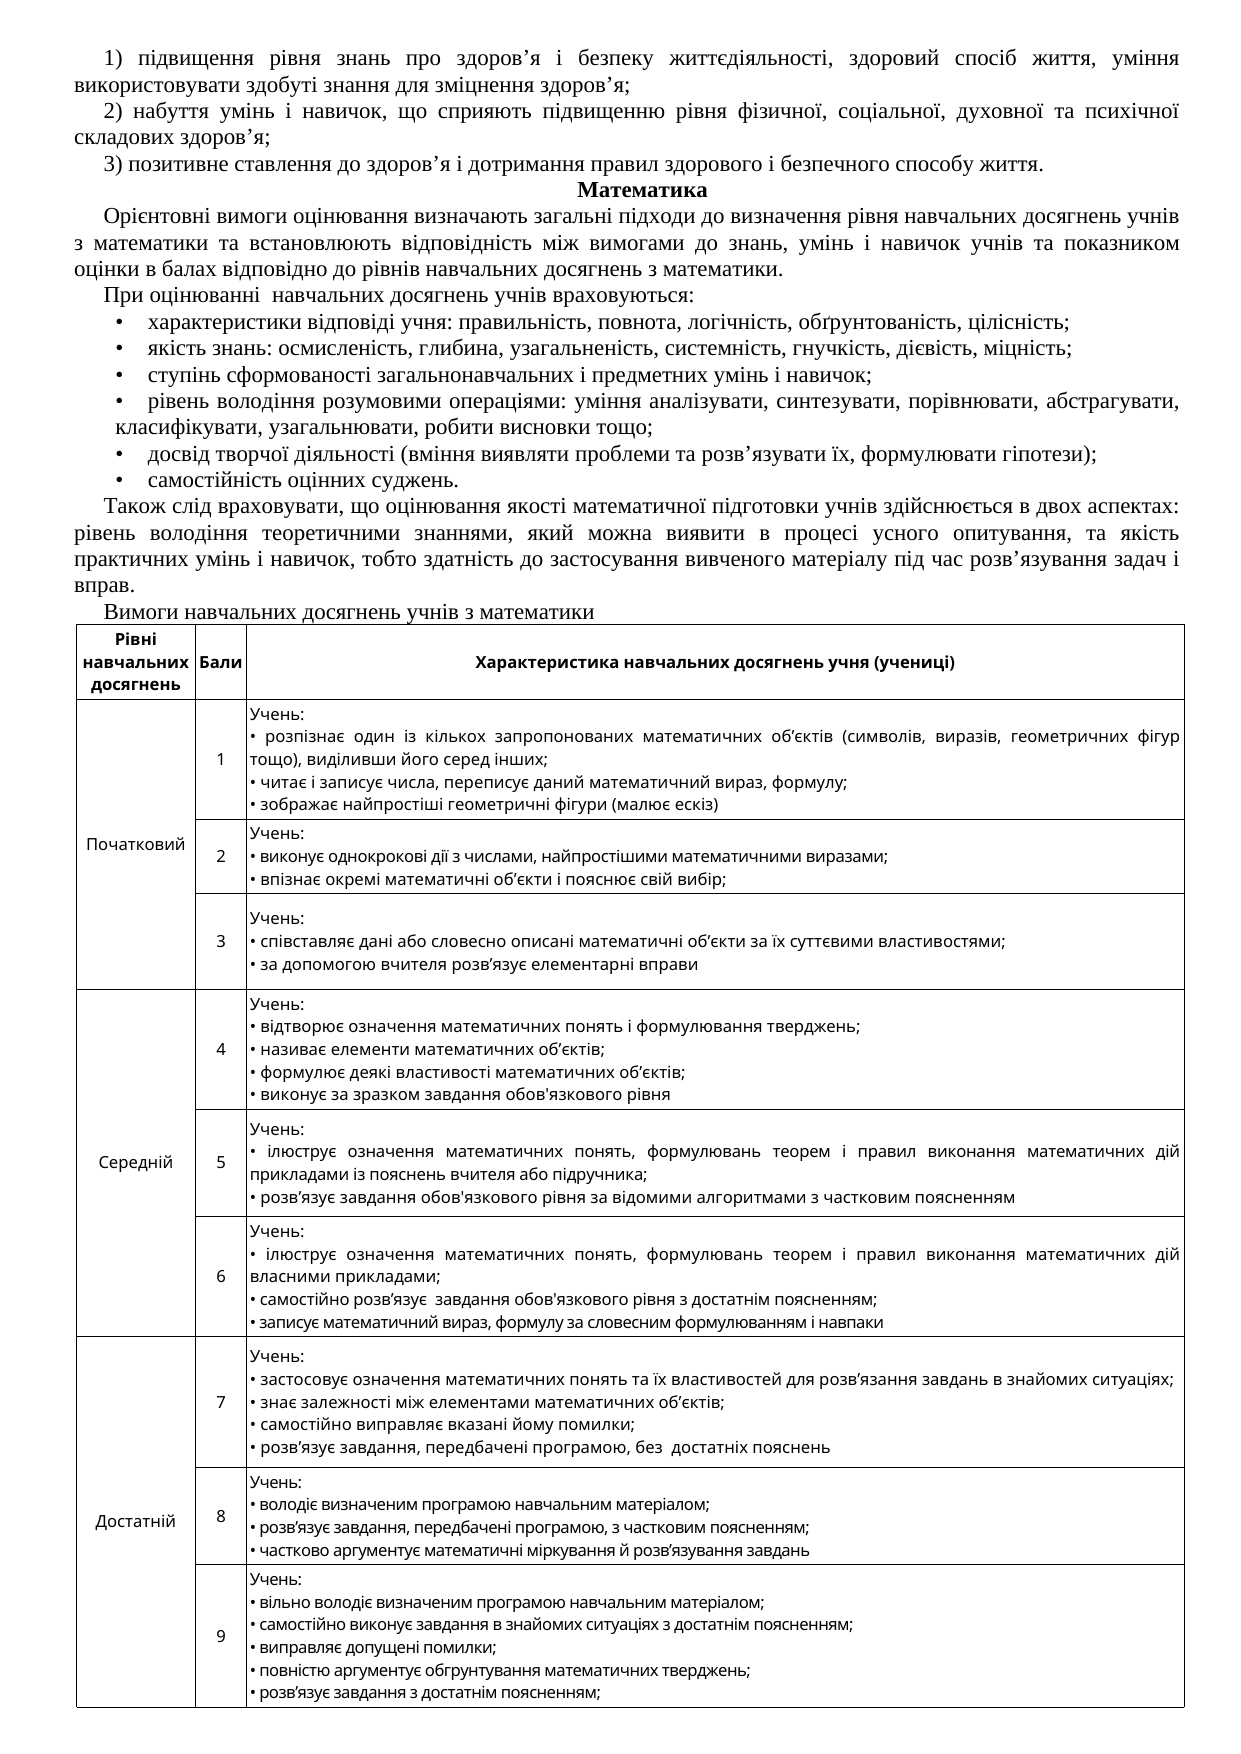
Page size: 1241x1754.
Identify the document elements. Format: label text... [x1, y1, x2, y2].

text • самостійність оцінних суджень. [115, 466, 1181, 492]
table_cell Достатній [77, 1337, 195, 1707]
table_cell Учень: • співставляє дані або словесно описані математичні об’єкти за їх суттєвими властивостями; • за допомогою вчителя розв’язує елементарні вправи [247, 894, 1184, 989]
text Орієнтовні вимоги оцінювання визначають загальні підходи до визначення рівня навчальних досягнень учнів з математики та встановлюють відповідність між вимогами до знань, умінь і навичок учнів та показником оцінки в балах відповідно до рівнів навчальних досягнень з математики. [74, 202, 1181, 282]
table_header Характеристика навчальних досягнень учня (учениці) [247, 625, 1184, 699]
table_cell Учень: • вільно володіє визначеним програмою навчальним матеріалом; • самостійно виконує завдання в знайомих ситуаціях з достатнім поясненням; • виправляє допущені помилки; • повністю аргументує обгрунтування математичних тверджень; • розв’язує завдання з достатнім поясненням; [247, 1565, 1184, 1707]
table_header Рівні навчальних досягнень [77, 625, 195, 699]
table_cell 2 [196, 820, 246, 893]
table_cell Учень: • відтворює означення математичних понять і формулювання тверджень; • називає елементи математичних об’єктів; • формулює деякі властивості математичних об’єктів; • виконує за зразком завдання обов'язкового рівня [247, 990, 1184, 1108]
table_cell Учень: • ілюструє означення математичних понять, формулювань теорем і правил виконання математичних дій прикладами із пояснень вчителя або підручника; • розв’язує завдання обов'язкового рівня за відомими алгоритмами з частковим поясненням [247, 1110, 1184, 1216]
table_cell Учень: • застосовує означення математичних понять та їх властивостей для розв’язання завдань в знайомих ситуаціях; • знає залежності між елементами математичних об’єктів; • самостійно виправляє вказані йому помилки; • розв’язує завдання, передбачені програмою, без достатніх пояснень [247, 1337, 1184, 1467]
table_cell 7 [196, 1337, 246, 1467]
table_cell 4 [196, 990, 246, 1108]
table_cell Середній [77, 990, 195, 1336]
table_cell 5 [196, 1110, 246, 1216]
text Математика [74, 176, 1181, 202]
text При оцінюванні навчальних досягнень учнів враховуються: [74, 282, 1181, 308]
table_cell Учень: • розпізнає один із кількох запропонованих математичних об’єктів (символів, виразів, геометричних фігур тощо), виділивши його серед інших; • читає і записує числа, переписує даний математичний вираз, формулу; • зображає найпростіші геометричні фігури (малює ескіз) [247, 700, 1184, 818]
text 1) підвищення рівня знань про здоров’я і безпеку життєдіяльності, здоровий спосіб життя, уміння використовувати здобуті знання для зміцнення здоров’я; [74, 44, 1181, 97]
table_cell Учень: • володіє визначеним програмою навчальним матеріалом; • розв’язує завдання, передбачені програмою, з частковим поясненням; • частково аргументує математичні міркування й розв’язування завдань [247, 1468, 1184, 1564]
text 2) набуття умінь і навичок, що сприяють підвищенню рівня фізичної, соціальної, духовної та психічної складових здоров’я; [74, 97, 1181, 150]
text • ступінь сформованості загальнонавчальних і предметних умінь і навичок; [115, 361, 1181, 387]
text Вимоги навчальних досягнень учнів з математики [74, 598, 1181, 624]
text • рівень володіння розумовими операціями: уміння аналізувати, синтезувати, порівнювати, абстрагувати, класифікувати, узагальнювати, робити висновки тощо; [115, 387, 1181, 440]
text • досвід творчої діяльності (вміння виявляти проблеми та розв’язувати їх, формулювати гіпотези); [115, 440, 1181, 466]
table_cell 3 [196, 894, 246, 989]
text • характеристики відповіді учня: правильність, повнота, логічність, обґрунтованість, цілісність; [115, 308, 1181, 334]
table_cell 1 [196, 700, 246, 818]
text • якість знань: осмисленість, глибина, узагальненість, системність, гнучкість, дієвість, міцність; [115, 334, 1181, 361]
table_cell Учень: • виконує однокрокові дії з числами, найпростішими математичними виразами; • впізнає окремі математичні об’єкти і пояснює свій вибір; [247, 820, 1184, 893]
table_header Бали [196, 625, 246, 699]
text Також слід враховувати, що оцінювання якості математичної підготовки учнів здійснюється в двох аспектах: рівень володіння теоретичними знаннями, який можна виявити в процесі усного опитування, та якість практичних умінь і навичок, тобто здатність до застосування вивченого матеріалу під час розв’язування задач і вправ. [74, 492, 1181, 598]
table_cell Початковий [77, 700, 195, 989]
table_cell Учень: • ілюструє означення математичних понять, формулювань теорем і правил виконання математичних дій власними прикладами; • самостійно розв’язує завдання обов'язкового рівня з достатнім поясненням; • записує математичний вираз, формулу за словесним формулюванням і навпаки [247, 1217, 1184, 1336]
table_cell 8 [196, 1468, 246, 1564]
table_cell 6 [196, 1217, 246, 1336]
table_cell 9 [196, 1565, 246, 1707]
text 3) позитивне ставлення до здоров’я і дотримання правил здорового і безпечного способу життя. [74, 150, 1181, 176]
